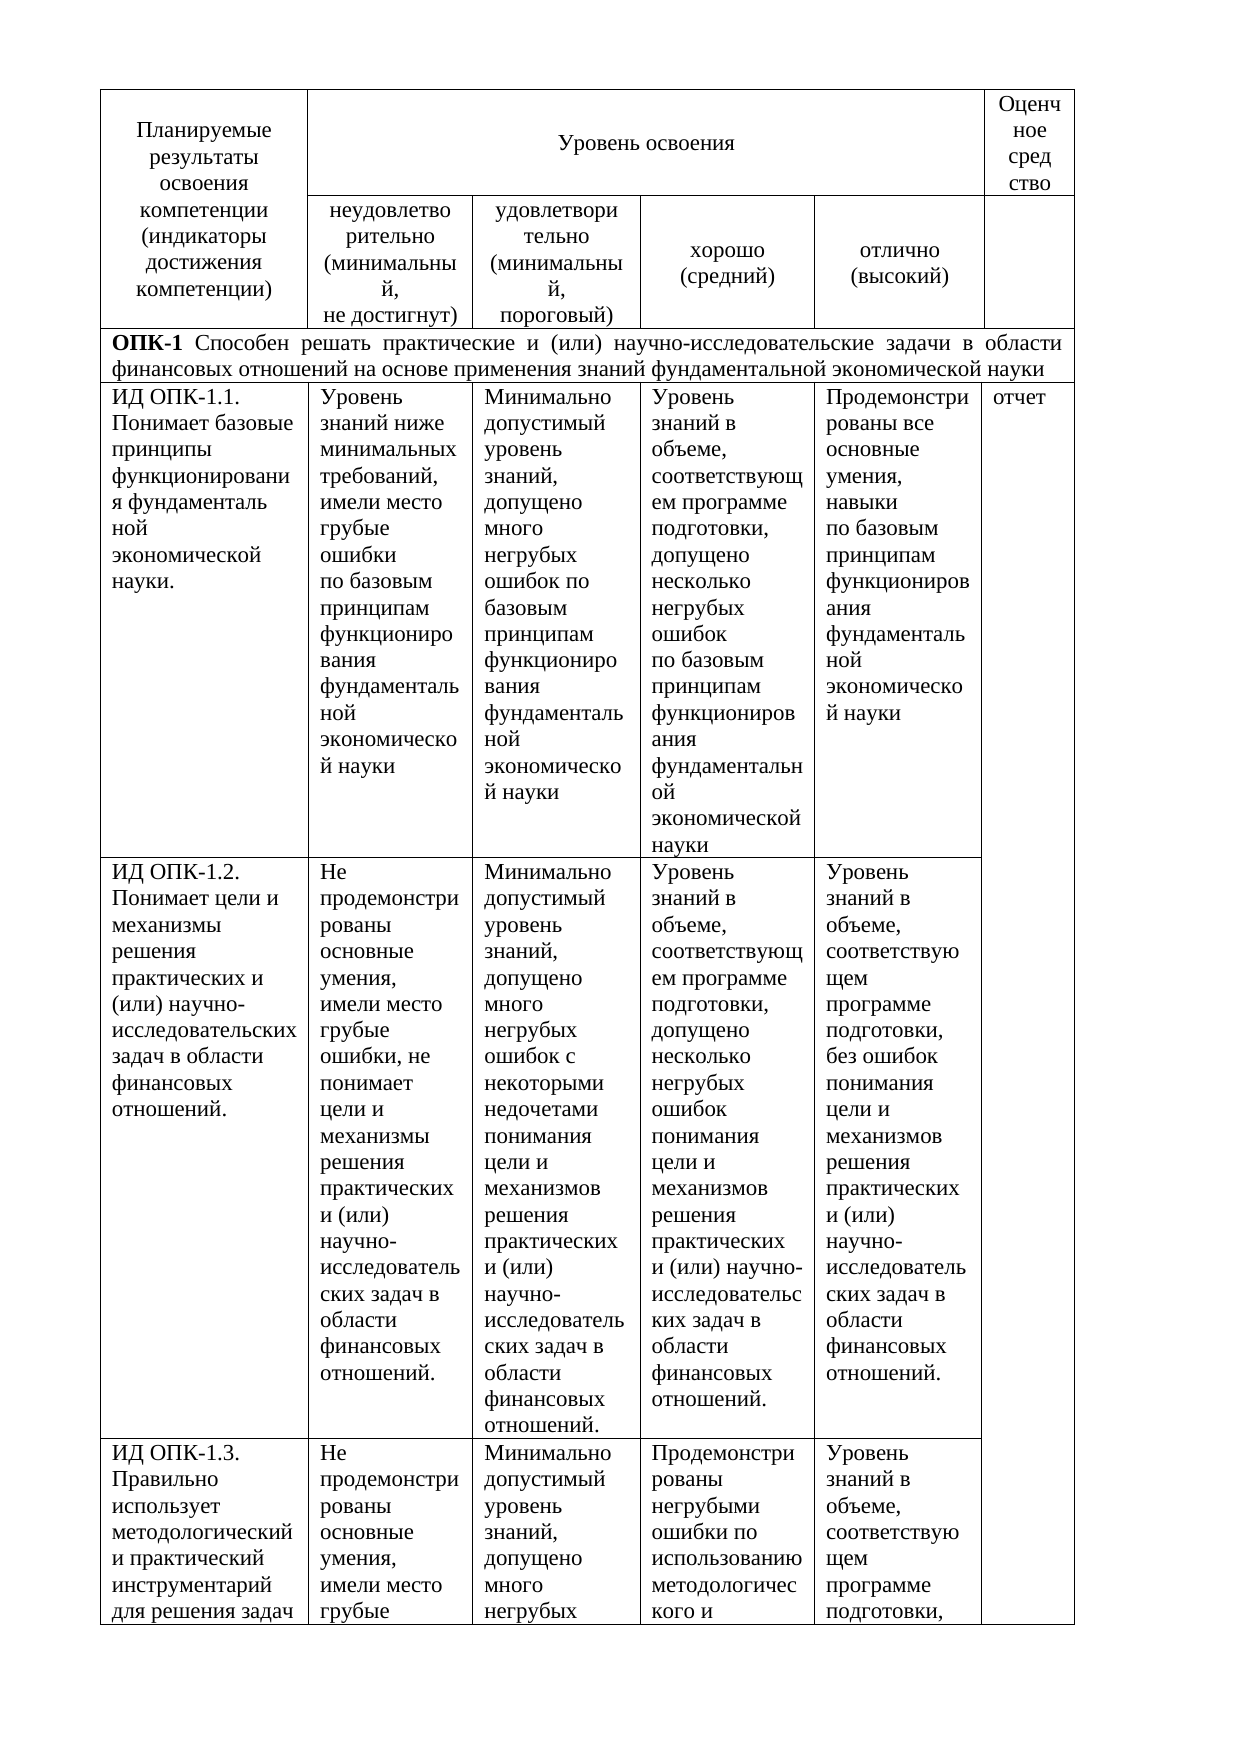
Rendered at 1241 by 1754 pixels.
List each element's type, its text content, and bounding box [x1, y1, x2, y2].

table_cell Минимально допустимый уровень знаний, допущено много негрубых ошибок с некоторыми недочетами понимания цели и механизмов решения практических и (или) научно-исследовательских задач в области финансовых отношений. [473, 858, 640, 1438]
table_cell [985, 196, 1074, 328]
table_cell Минимально допустимый уровень знаний, допущено много негрубых ошибок по базовым принципам функциониро вания фундаментальной экономической науки [473, 383, 640, 857]
table_cell Уровень знаний в объеме, соответствующем программе подготовки, допущено несколько негрубых ошибок понимания цели и механизмов решения практических и (или) научно-исследовательских задач в области финансовых отношений. [641, 858, 814, 1438]
table_cell неудовлетво рительно (минимальный, не достигнут) [308, 196, 472, 328]
table_header Оценч ное сред ство [985, 90, 1074, 195]
table_cell ИД ОПК-1.1. Понимает базовые принципы функционирования фундаменталь ной экономической науки. [101, 383, 308, 857]
table_cell ИД ОПК-1.3. Правильно использует методологический и практический инструментарий для решения задач в области финансовых отношений. [101, 1439, 308, 1623]
table_cell Уровень знаний в объеме, соответствующем программе подготовки, без ошибок понимания цели и механизмов решения практических и (или) научно-исследовательских задач в области финансовых отношений. [815, 858, 981, 1438]
table_cell Уровень знаний в объеме, соответствующем программе подготовки, допущено несколько негрубых ошибок по базовым принципам функционирования фундаментальной экономической науки [641, 383, 814, 857]
table_cell отлично (высокий) [815, 196, 984, 328]
table_cell Продемонстрированы все основные умения, навыки по базовым принципам функционирования фундаментальной экономической науки [815, 383, 981, 857]
table_header Планируемые результаты освоения компетенции (индикаторы достижения компетенции) [101, 90, 307, 328]
table_cell ИД ОПК-1.2. Понимает цели и механизмы решения практических и (или) научно-исследовательских задач в области финансовых отношений. [101, 858, 308, 1438]
table_cell удовлетвори тельно (минимальный, пороговый) [473, 196, 640, 328]
table_cell отчет [982, 383, 1074, 1623]
table_cell хорошо (средний) [641, 196, 814, 328]
table_cell Уровень знаний ниже минимальных требований, имели место грубые ошибки по базовым принципам функциониро вания фундаментальной экономической науки [309, 383, 472, 857]
table_cell ОПК-1 Способен решать практические и (или) научно-исследовательские задачи в области финансовых отношений на основе применения знаний фундаментальной экономической науки [101, 329, 1074, 382]
table_cell Не продемонстрированы основные умения, имели место грубые ошибки, не понимает цели и механизмы решения практических и (или) научно-исследовательских задач в области финансовых отношений. [309, 858, 472, 1438]
table_header Уровень освоения [308, 90, 984, 195]
